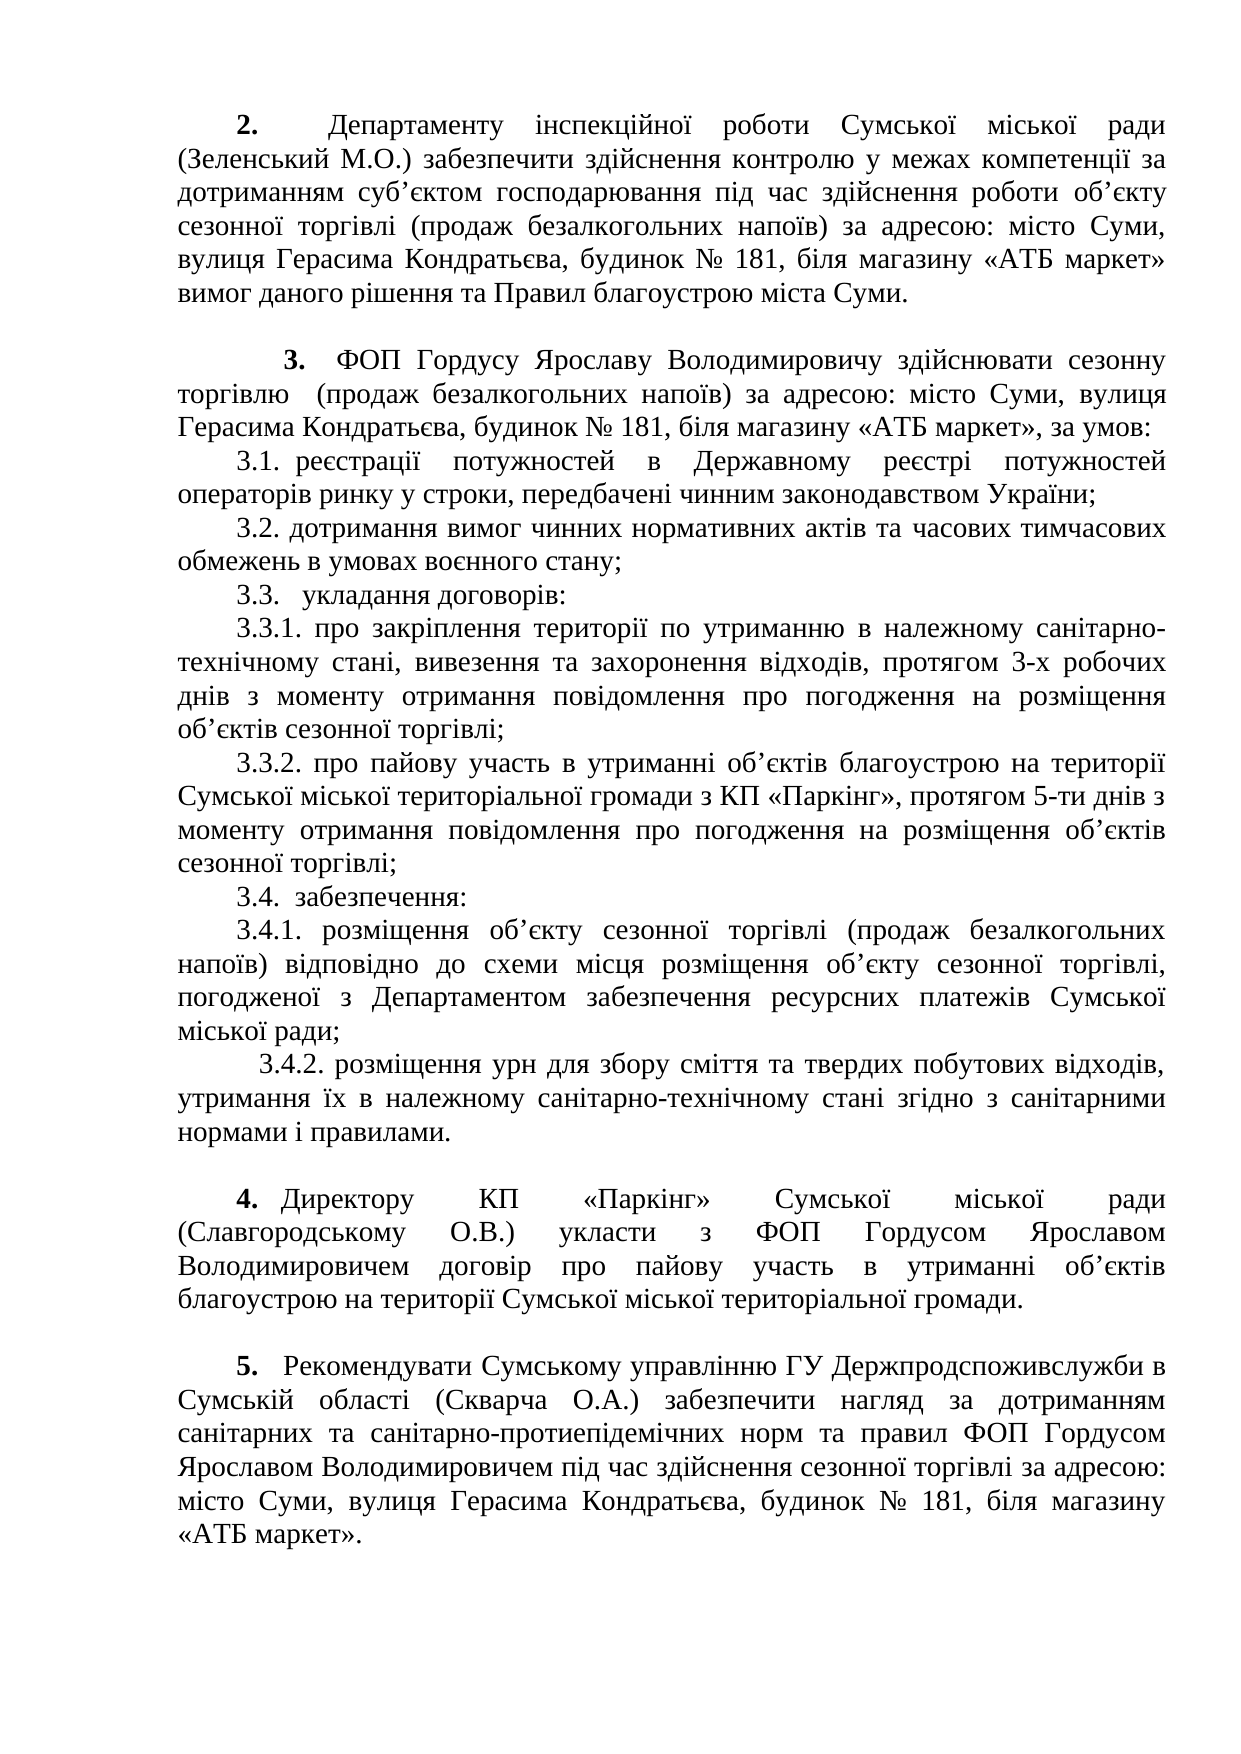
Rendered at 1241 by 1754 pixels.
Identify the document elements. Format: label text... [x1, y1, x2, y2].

text 3.3. укладання договорів: [177, 577, 1167, 611]
list 3.4.1. розміщення об’єкту сезонної торгівлі (продаж безалкогольних напоїв) відповідно до схеми місця розміщення об’єкту сезонної торгівлі, погодженої з Департаментом забезпечення ресурсних платежів Сумської міської ради; [177, 912, 1167, 1047]
text 3.3.2. про пайову участь в утриманні об’єктів благоустрою на території Сумської міської територіальної громади з КП «Паркінг», протягом 5-ти днів з моменту отримання повідомлення про погодження на розміщення об’єктів сезонної торгівлі; [177, 745, 1167, 879]
list 3.4. забезпечення: [177, 879, 1167, 912]
list Департаменту інспекційної роботи Сумської міської ради (Зеленський М.О.) забезпечити здійснення контролю у межах компетенції за дотриманням суб’єктом господарювання під час здійснення роботи об’єкту сезонної торгівлі (продаж безалкогольних напоїв) за адресою: місто Суми, вулиця Герасима Кондратьєва, будинок № 181, біля магазину «АТБ маркет» вимог даного рішення та Правил благоустрою міста Суми. [177, 107, 1167, 309]
text 3. ФОП Гордусу Ярославу Володимировичу здійснювати сезонну торгівлю (продаж безалкогольних напоїв) за адресою: місто Суми, вулиця Герасима Кондратьєва, будинок № 181, біля магазину «АТБ маркет», за умов: [177, 342, 1167, 443]
list Рекомендувати Сумському управлінню ГУ Держпродспоживслужби в Сумській області (Скварча О.А.) забезпечити нагляд за дотриманням санітарних та санітарно-протиепідемічних норм та правил ФОП Гордусом Ярославом Володимировичем під час здійснення сезонної торгівлі за адресою: місто Суми, вулиця Герасима Кондратьєва, будинок № 181, біля магазину «АТБ маркет». [177, 1348, 1167, 1550]
text 3.2. дотримання вимог чинних нормативних актів та часових тимчасових обмежень в умовах воєнного стану; [177, 510, 1167, 577]
text 3.4.2. розміщення урн для збору сміття та твердих побутових відходів, утримання їх в належному санітарно-технічному стані згідно з санітарними нормами і правилами. [177, 1047, 1167, 1147]
list Директору КП «Паркінг» Сумської міської ради (Славгородському О.В.) укласти з ФОП Гордусом Ярославом Володимировичем договір про пайову участь в утриманні об’єктів благоустрою на території Сумської міської територіальної громади. [177, 1181, 1167, 1315]
list реєстрації потужностей в Державному реєстрі потужностей операторів ринку у строки, передбачені чинним законодавством України; [177, 443, 1167, 510]
text 3.3.1. про закріплення території по утриманню в належному санітарно-технічному стані, вивезення та захоронення відходів, протягом 3-х робочих днів з моменту отримання повідомлення про погодження на розміщення об’єктів сезонної торгівлі; [177, 611, 1167, 745]
